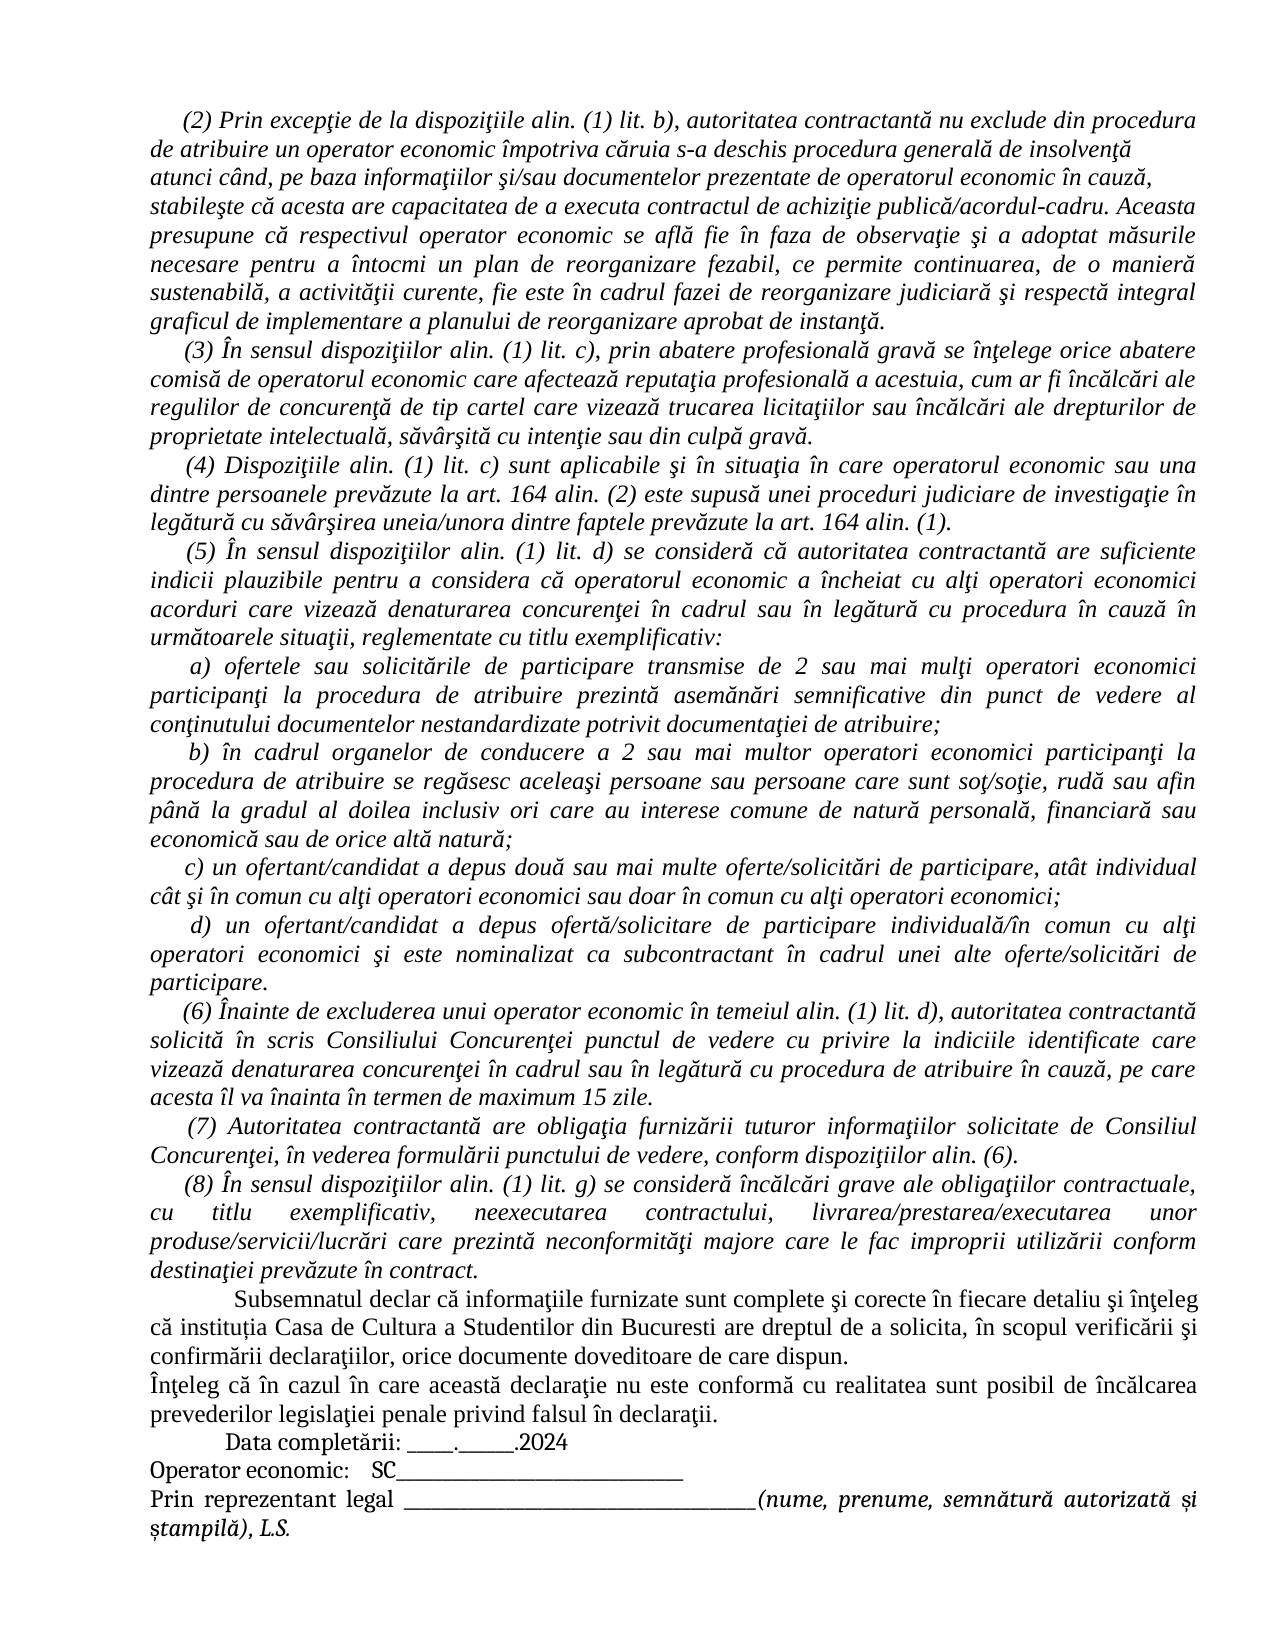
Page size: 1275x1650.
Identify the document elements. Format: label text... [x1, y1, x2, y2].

text b) în cadrul organelor de conducere a 2 sau mai multor operatori economici participanţi la procedura de atribuire se regăsesc aceleaşi persoane sau persoane care sunt soţ/soţie, rudă sau afin până la gradul al doilea inclusiv ori care au interese comune de natură personală, financiară sau economică sau de orice altă natură; [150, 737, 1200, 852]
text Prin reprezentant legal ______________________________________(nume, prenume, semnătură autorizată și ștampilă), L.S. [150, 1485, 1200, 1542]
text a) ofertele sau solicitările de participare transmise de 2 sau mai mulţi operatori economici participanţi la procedura de atribuire prezintă asemănări semnificative din punct de vedere al conţinutului documentelor nestandardizate potrivit documentaţiei de atribuire; [150, 651, 1200, 737]
text (3) În sensul dispoziţiilor alin. (1) lit. c), prin abatere profesională gravă se înţelege orice abatere comisă de operatorul economic care afectează reputaţia profesională a acestuia, cum ar fi încălcări ale regulilor de concurenţă de tip cartel care vizează trucarea licitaţiilor sau încălcări ale drepturilor de proprietate intelectuală, săvârşită cu intenţie sau din culpă gravă. [150, 335, 1200, 450]
text atunci când, pe baza informaţiilor şi/sau documentelor prezentate de operatorul economic în cauză, [150, 162, 1200, 191]
text stabileşte că acesta are capacitatea de a executa contractul de achiziţie publică/acordul-cadru. Aceasta presupune că respectivul operator economic se află fie în faza de observaţie şi a adoptat măsurile necesare pentru a întocmi un plan de reorganizare fezabil, ce permite continuarea, de o manieră sustenabilă, a activităţii curente, fie este în cadrul fazei de reorganizare judiciară şi respectă integral graficul de implementare a planului de reorganizare aprobat de instanţă. [150, 191, 1200, 335]
text Înţeleg că în cazul în care această declaraţie nu este conformă cu realitatea sunt posibil de încălcarea prevederilor legislaţiei penale privind falsul în declaraţii. [150, 1370, 1200, 1427]
text (5) În sensul dispoziţiilor alin. (1) lit. d) se consideră că autoritatea contractantă are suficiente indicii plauzibile pentru a considera că operatorul economic a încheiat cu alţi operatori economici acorduri care vizează denaturarea concurenţei în cadrul sau în legătură cu procedura în cauză în următoarele situaţii, reglementate cu titlu exemplificativ: [150, 536, 1200, 651]
text Operator economic: SC_______________________________ [150, 1456, 1200, 1485]
text (2) Prin excepţie de la dispoziţiile alin. (1) lit. b), autoritatea contractantă nu exclude din procedura de atribuire un operator economic împotriva căruia s-a deschis procedura generală de insolvenţă [150, 105, 1200, 162]
text d) un ofertant/candidat a depus ofertă/solicitare de participare individuală/în comun cu alţi operatori economici şi este nominalizat ca subcontractant în cadrul unei alte oferte/solicitări de participare. [150, 910, 1200, 996]
text (6) Înainte de excluderea unui operator economic în temeiul alin. (1) lit. d), autoritatea contractantă solicită în scris Consiliului Concurenţei punctul de vedere cu privire la indiciile identificate care vizează denaturarea concurenţei în cadrul sau în legătură cu procedura de atribuire în cauză, pe care acesta îl va înainta în termen de maximum 15 zile. [150, 996, 1200, 1111]
text (4) Dispoziţiile alin. (1) lit. c) sunt aplicabile şi în situaţia în care operatorul economic sau una dintre persoanele prevăzute la art. 164 alin. (2) este supusă unei proceduri judiciare de investigaţie în legătură cu săvârşirea uneia/unora dintre faptele prevăzute la art. 164 alin. (1). [150, 450, 1200, 536]
text Data completării: _____.______.2024 [150, 1427, 1200, 1456]
text (7) Autoritatea contractantă are obligaţia furnizării tuturor informaţiilor solicitate de Consiliul Concurenţei, în vederea formulării punctului de vedere, conform dispoziţiilor alin. (6). [150, 1111, 1200, 1169]
text Subsemnatul declar că informaţiile furnizate sunt complete şi corecte în fiecare detaliu şi înţeleg că instituția Casa de Cultura a Studentilor din Bucuresti are dreptul de a solicita, în scopul verificării şi confirmării declaraţiilor, orice documente doveditoare de care dispun. [150, 1284, 1200, 1370]
text (8) În sensul dispoziţiilor alin. (1) lit. g) se consideră încălcări grave ale obligaţiilor contractuale, cu titlu exemplificativ, neexecutarea contractului, livrarea/prestarea/executarea unor produse/servicii/lucrări care prezintă neconformităţi majore care le fac improprii utilizării conform destinaţiei prevăzute în contract. [150, 1169, 1200, 1284]
text c) un ofertant/candidat a depus două sau mai multe oferte/solicitări de participare, atât individual cât şi în comun cu alţi operatori economici sau doar în comun cu alţi operatori economici; [150, 852, 1200, 910]
